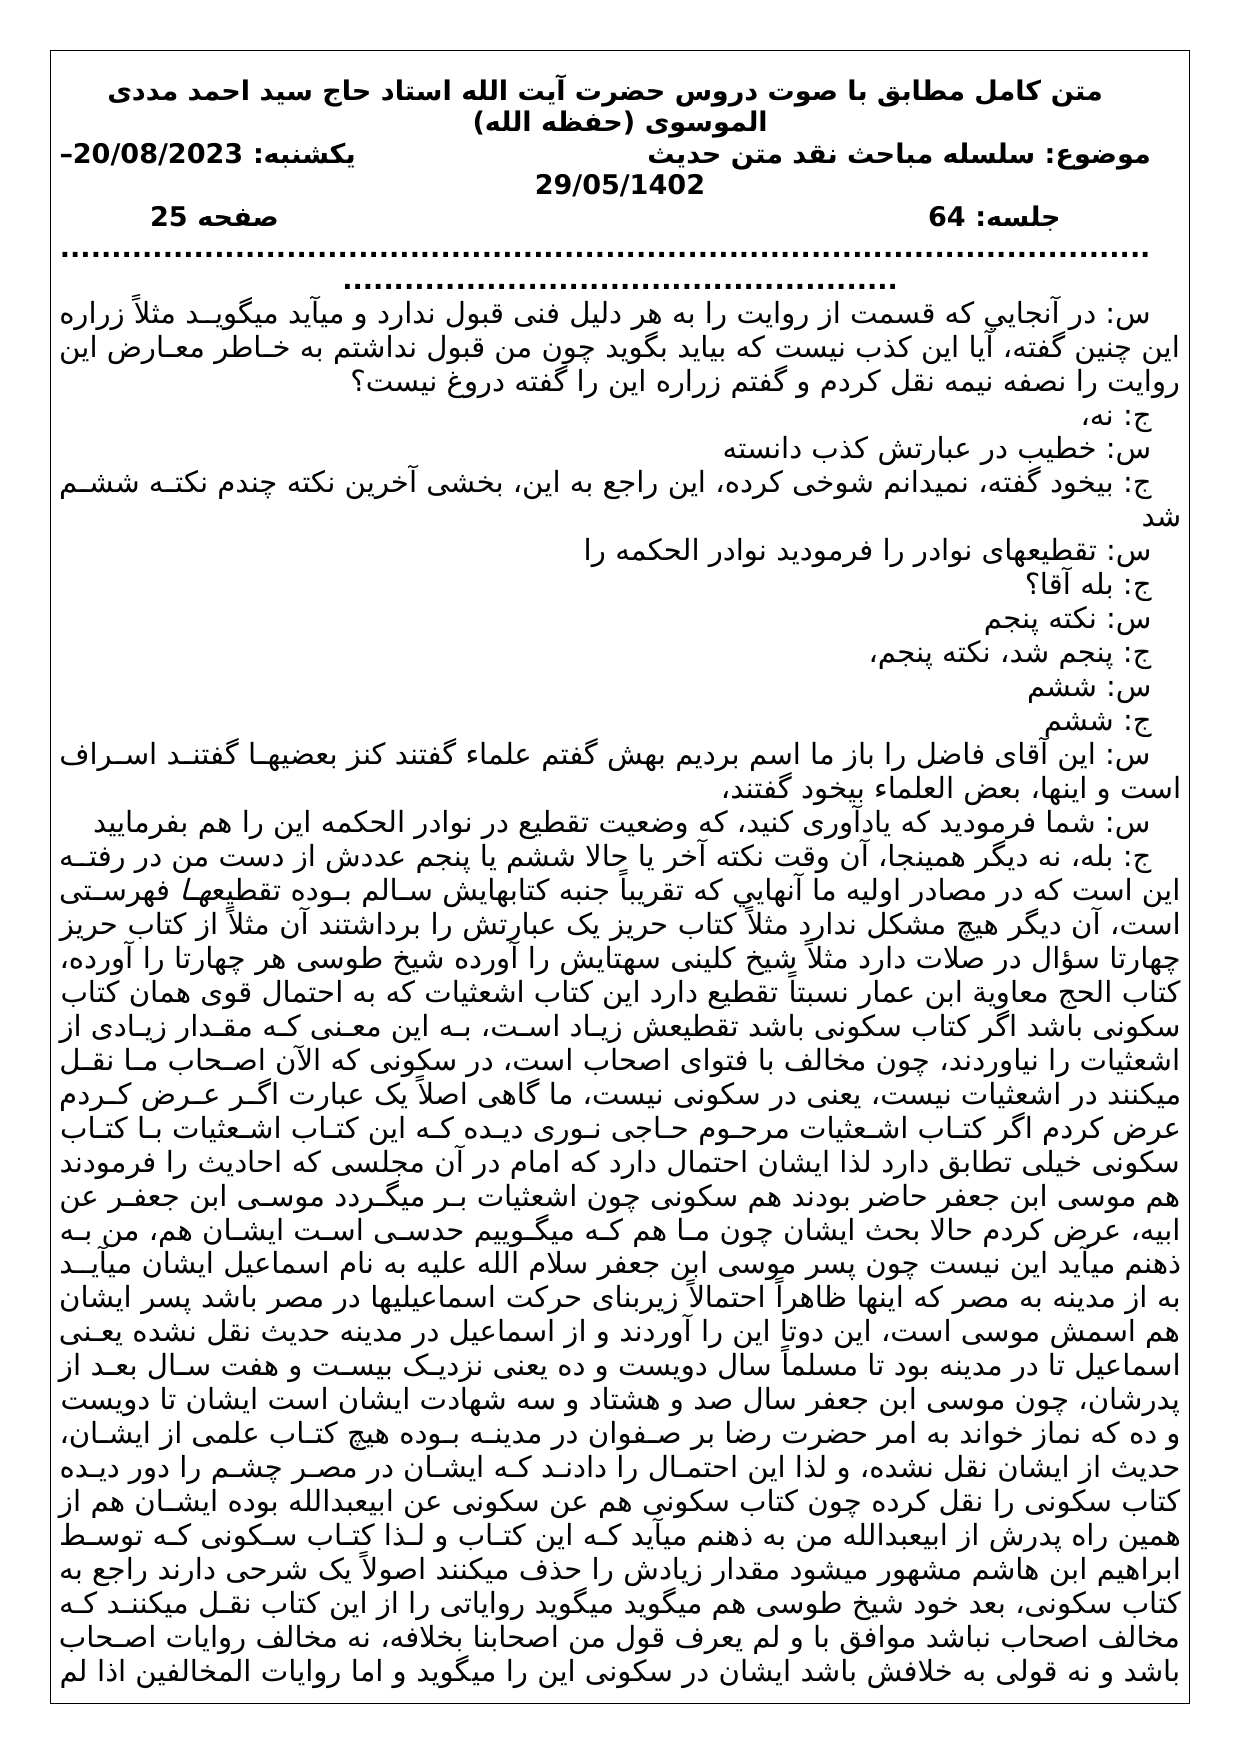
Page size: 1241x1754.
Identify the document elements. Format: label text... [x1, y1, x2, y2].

text ج: بیخود گفته، نمیدانم شوخی کرده، اين راجع به اين، بخشی آخرين نکته چندم نکته ششم شد [59, 466, 1181, 534]
text س: نکته پنجم [59, 602, 1181, 636]
text ج: نه، [59, 398, 1181, 432]
text ج: بله آقا؟ [59, 568, 1181, 602]
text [59, 839, 1181, 1688]
text س: خطيب در عبارتش کذب دانسته [59, 432, 1181, 466]
text ج: ششم [59, 703, 1181, 737]
text س: اين آقای فاضل را باز ما اسم برديم بهش گفتم علماء گفتند کنز بعضیها گفتند اسراف است و اينها، بعض العلماء بیخود گفتند، [59, 737, 1181, 805]
text س: در آنجايي که قسمت از روايت را به هر دليل فنی قبول ندارد و میآيد میگويد مثلاً زراره اين چنين گفته، آيا اين کذب نيست که بيايد بگويد چون من قبول نداشتم به خاطر معارض اين روايت را نصفه نيمه نقل کردم و گفتم زراره اين را گفته دروغ نيست؟ [59, 296, 1181, 398]
text ج: پنجم شد، نکته پنجم، [59, 636, 1181, 669]
text س: ششم [59, 669, 1181, 703]
text س: تقطيعهای نوادر را فرموديد نوادر الحکمه را [59, 534, 1181, 568]
text س: شما فرموديد که يادآوری کنيد، که وضعيت تقطيع در نوادر الحکمه اين را هم بفرماييد [59, 805, 1181, 839]
